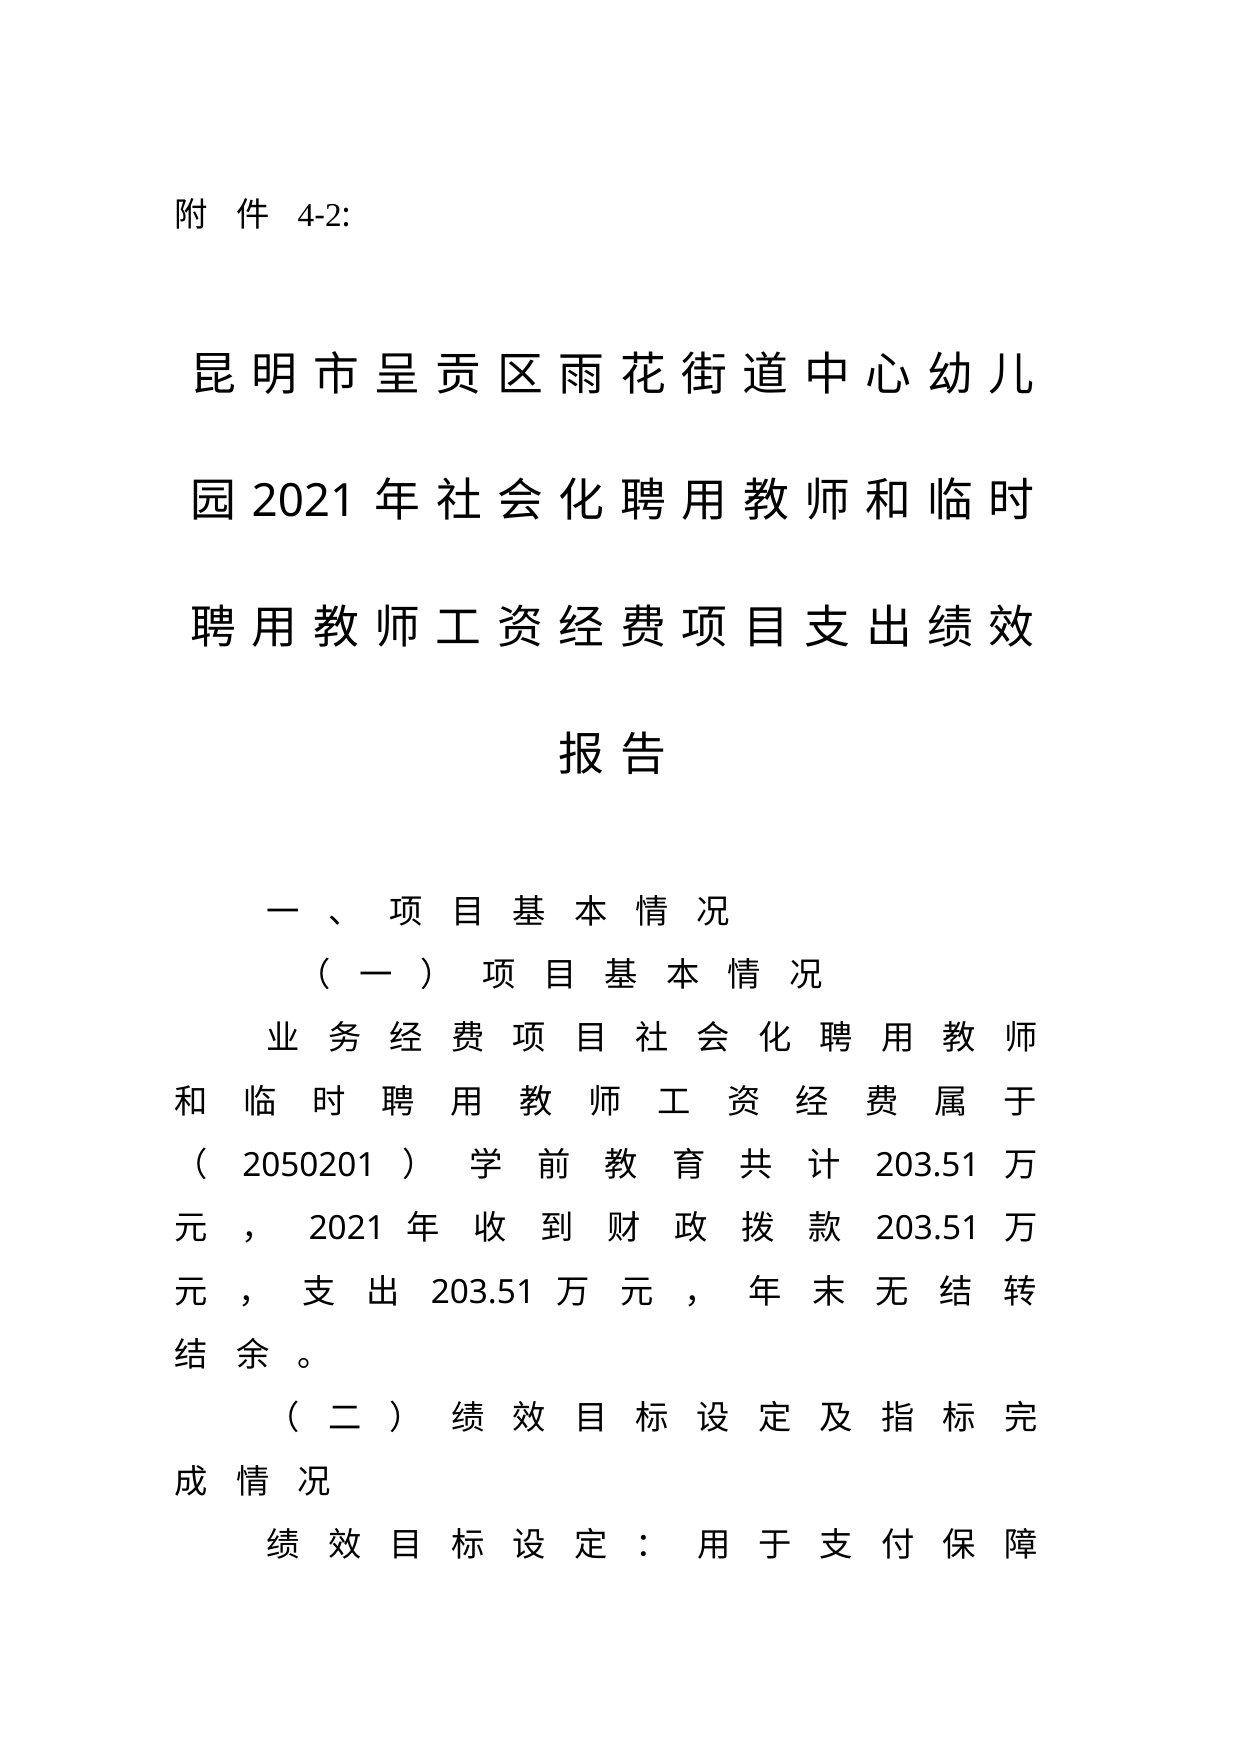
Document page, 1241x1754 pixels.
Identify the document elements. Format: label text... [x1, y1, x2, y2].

text （一）项目基本情况 [174, 940, 1066, 1004]
text 业务经费项目社会化聘用教师和临时聘用教师工资经费属于（2050201）学前教育共计203.51万元，2021年收到财政拨款203.51万元，支出203.51万元，年末无结转结余。 [174, 1004, 1066, 1384]
text 昆明市呈贡区雨花街道中心幼儿园2021年社会化聘用教师和临时聘用教师工资经费项目支出绩效报告 [174, 307, 1066, 814]
list 绩效目标设定及指标完成情况 [174, 1384, 1066, 1510]
text 一、项目基本情况 [174, 877, 1066, 940]
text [174, 1510, 1066, 1574]
text 附件4-2: [174, 180, 1066, 244]
